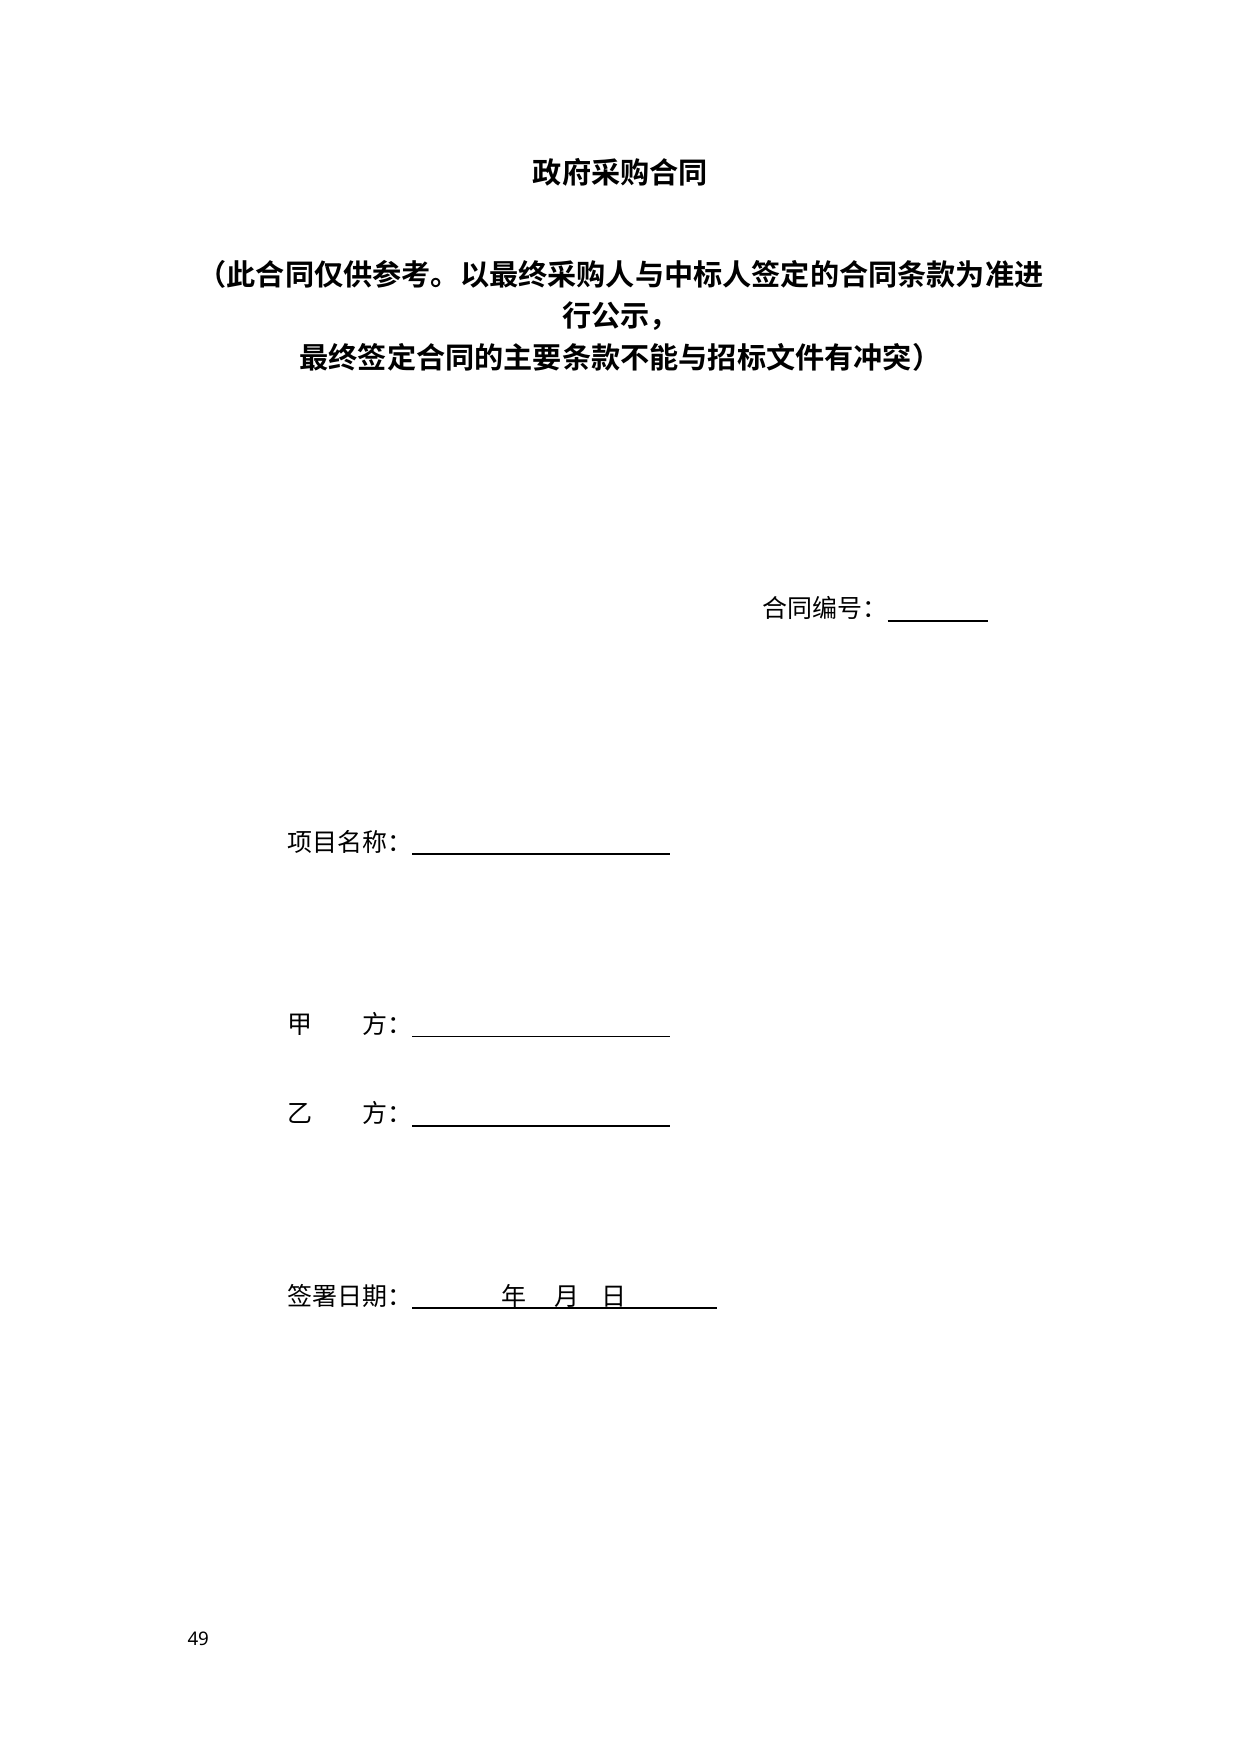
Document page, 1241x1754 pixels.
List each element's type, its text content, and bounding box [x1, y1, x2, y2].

text 甲 方： [287, 1004, 1053, 1041]
text 政府采购合同 [187, 150, 1053, 192]
subtitle 合同编号： [187, 589, 1009, 625]
text 最终签定合同的主要条款不能与招标文件有冲突） [187, 335, 1053, 377]
text 乙 方： [287, 1094, 1053, 1130]
text （此合同仅供参考。以最终采购人与中标人签定的合同条款为准进行公示， [187, 252, 1053, 335]
text 项目名称： [287, 822, 1053, 858]
text 签署日期： 年 月 日 [287, 1276, 1053, 1312]
